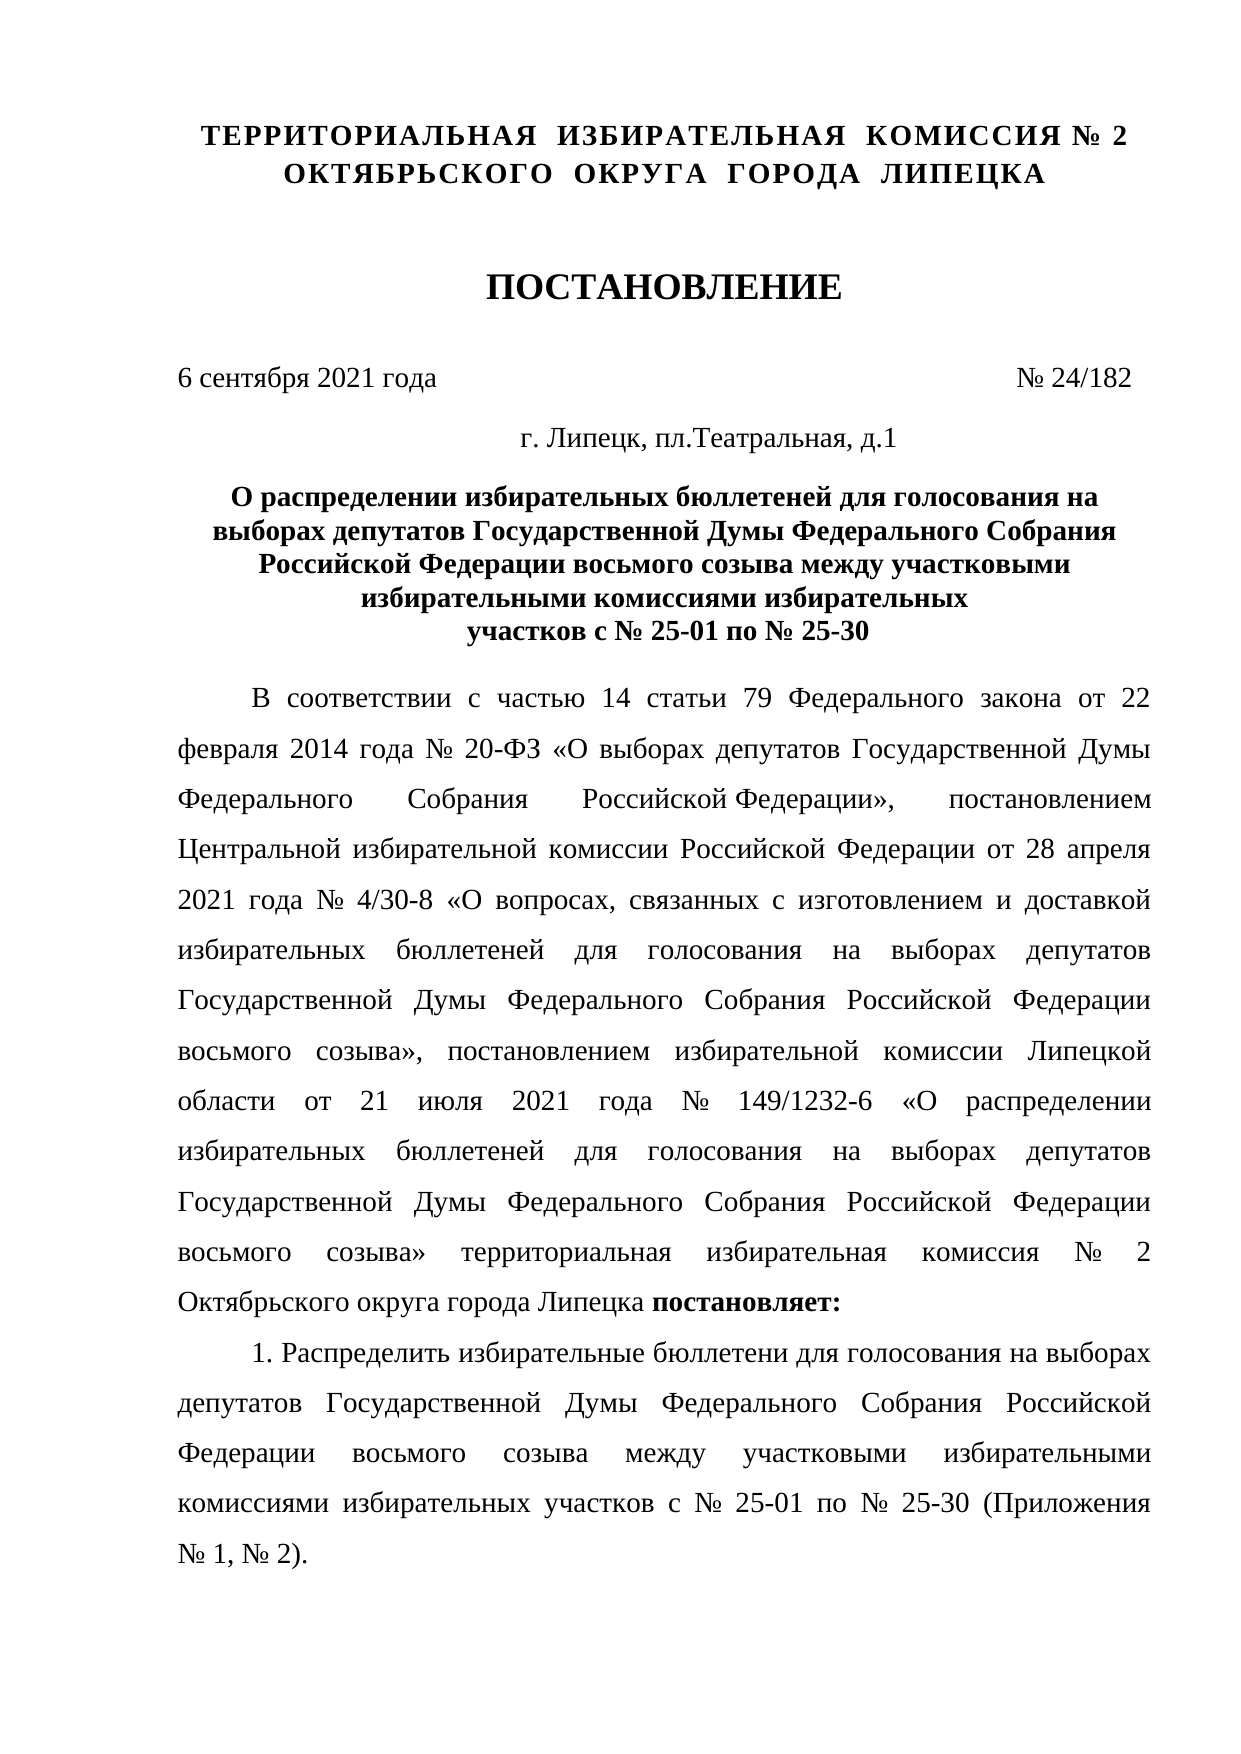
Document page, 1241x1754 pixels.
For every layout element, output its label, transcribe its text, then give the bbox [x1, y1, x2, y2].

text 6 сентября 2021 года № 24/182 [177, 361, 1152, 394]
text 1. Распределить избирательные бюллетени для голосования на выборах депутатов Государственной Думы Федерального Собрания Российской Федерации восьмого созыва между участковыми избирательными комиссиями избирательных участков с № 25-01 по № 25-30 (Приложения № 1, № 2). [177, 1335, 1152, 1569]
text О распределении избирательных бюллетеней для голосования на выборах депутатов Государственной Думы Федерального Собрания Российской Федерации восьмого созыва между участковыми избирательными комиссиями избирательных [177, 479, 1152, 613]
text В соответствии с частью 14 статьи 79 Федерального закона от 22 февраля 2014 года № 20-ФЗ «О выборах депутатов Государственной Думы Федерального Собрания Российской Федерации», постановлением Центральной избирательной комиссии Российской Федерации от 28 апреля 2021 года № 4/30-8 «О вопросах, связанных с изготовлением и доставкой избирательных бюллетеней для голосования на выборах депутатов Государственной Думы Федерального Собрания Российской Федерации восьмого созыва», постановлением избирательной комиссии Липецкой области от 21 июля 2021 года № 149/1232-6 «О распределении избирательных бюллетеней для голосования на выборах депутатов Государственной Думы Федерального Собрания Российской Федерации восьмого созыва» территориальная избирательная комиссия № 2 Октябрьского округа города Липецка постановляет: [177, 681, 1152, 1318]
text ТЕРРИТОРИАЛЬНАЯ ИЗБИРАТЕЛЬНАЯ КОМИССИЯ № 2 ОКТЯБРЬСКОГО ОКРУГА ГОРОДА ЛИПЕЦКА [177, 118, 1152, 190]
subtitle ПОСТАНОВЛЕНИЕ [177, 264, 1152, 308]
text участков с № 25-01 по № 25-30 [177, 613, 1152, 647]
text г. Липецк, пл.Театральная, д.1 [177, 420, 1152, 453]
